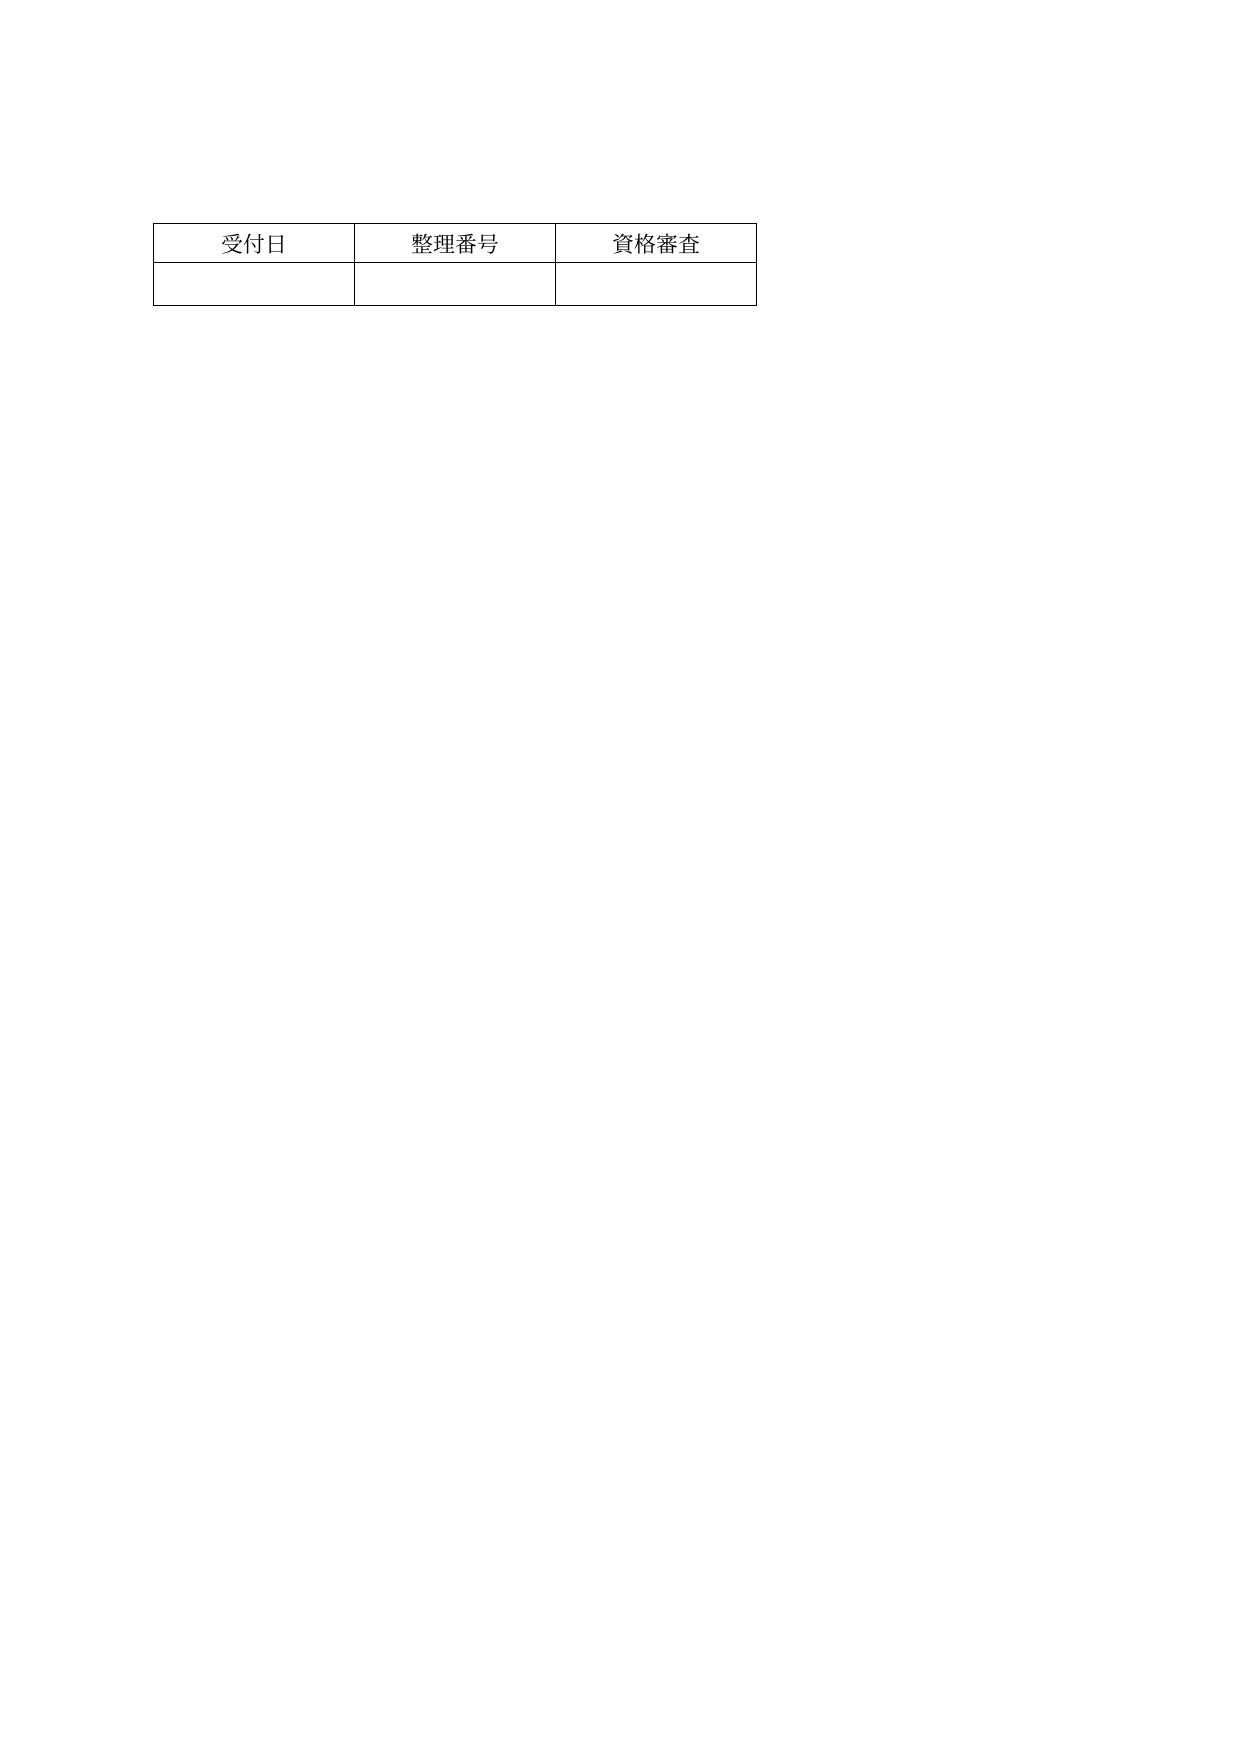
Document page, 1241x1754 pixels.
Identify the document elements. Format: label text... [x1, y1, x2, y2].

table_cell [154, 263, 354, 305]
table_cell [556, 263, 756, 305]
table_header 資格審査 [556, 224, 756, 262]
table_header 受付日 [154, 224, 354, 262]
table_header 整理番号 [355, 224, 555, 262]
table_cell [355, 263, 555, 305]
